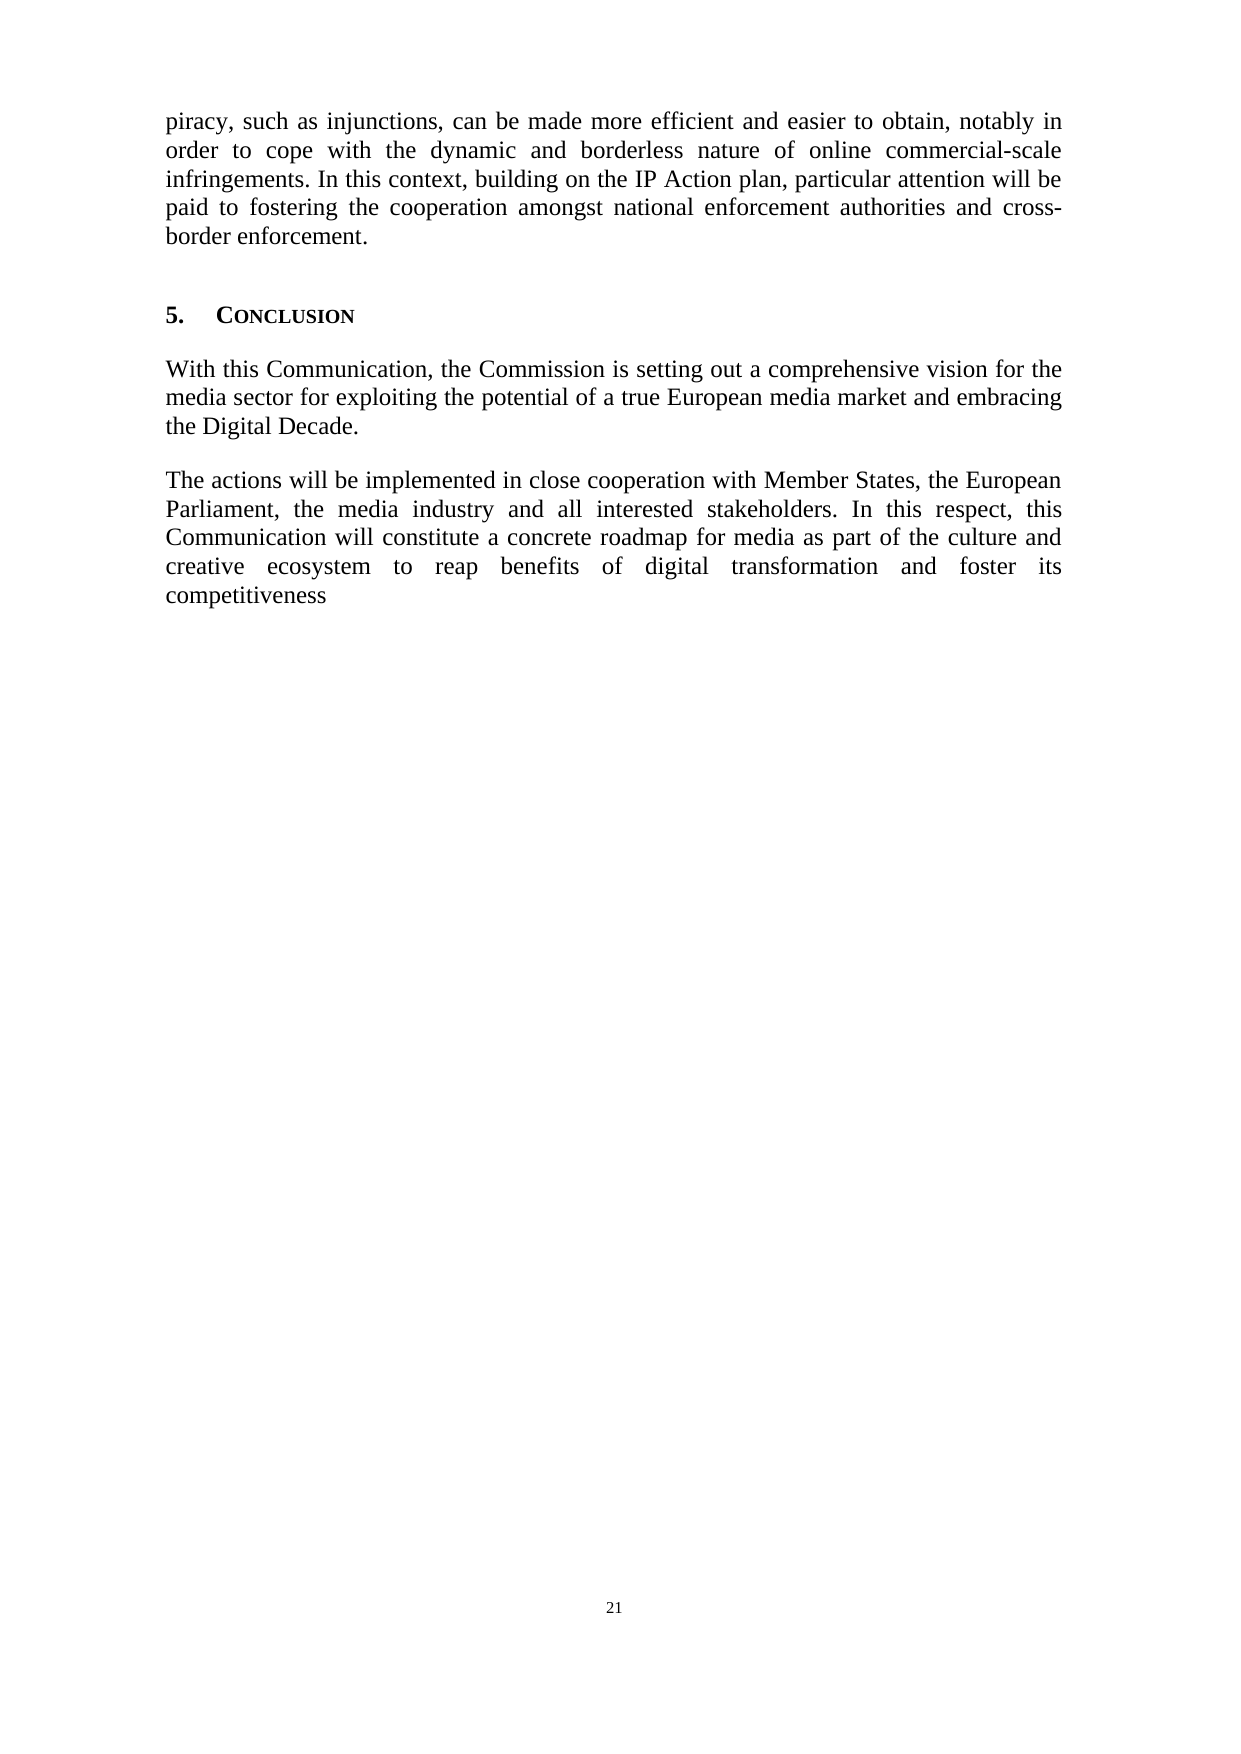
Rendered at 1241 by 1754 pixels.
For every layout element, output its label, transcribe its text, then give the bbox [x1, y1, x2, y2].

subtitle Conclusion [165, 300, 1063, 329]
text With this Communication, the Commission is setting out a comprehensive vision for the media sector for exploiting the potential of a true European media market and embracing the Digital Decade. [165, 354, 1063, 440]
text The actions will be implemented in close cooperation with Member States, the European Parliament, the media industry and all interested stakeholders. In this respect, this Communication will constitute a concrete roadmap for media as part of the culture and creative ecosystem to reap benefits of digital transformation and foster its competitiveness [165, 465, 1063, 609]
text The Commission is committed to ensure a more effective enforcement of IP rights in the digital environment, as outlined in the IP Action Plan. In particular, the Commission will engage in discussions with the industry to see how existing remedies to fight against piracy, such as injunctions, can be made more efficient and easier to obtain, notably in order to cope with the dynamic and borderless nature of online commercial-scale infringements. In this context, building on the IP Action plan, particular attention will be paid to fostering the cooperation amongst national enforcement authorities and cross-border enforcement. [165, 106, 1063, 250]
